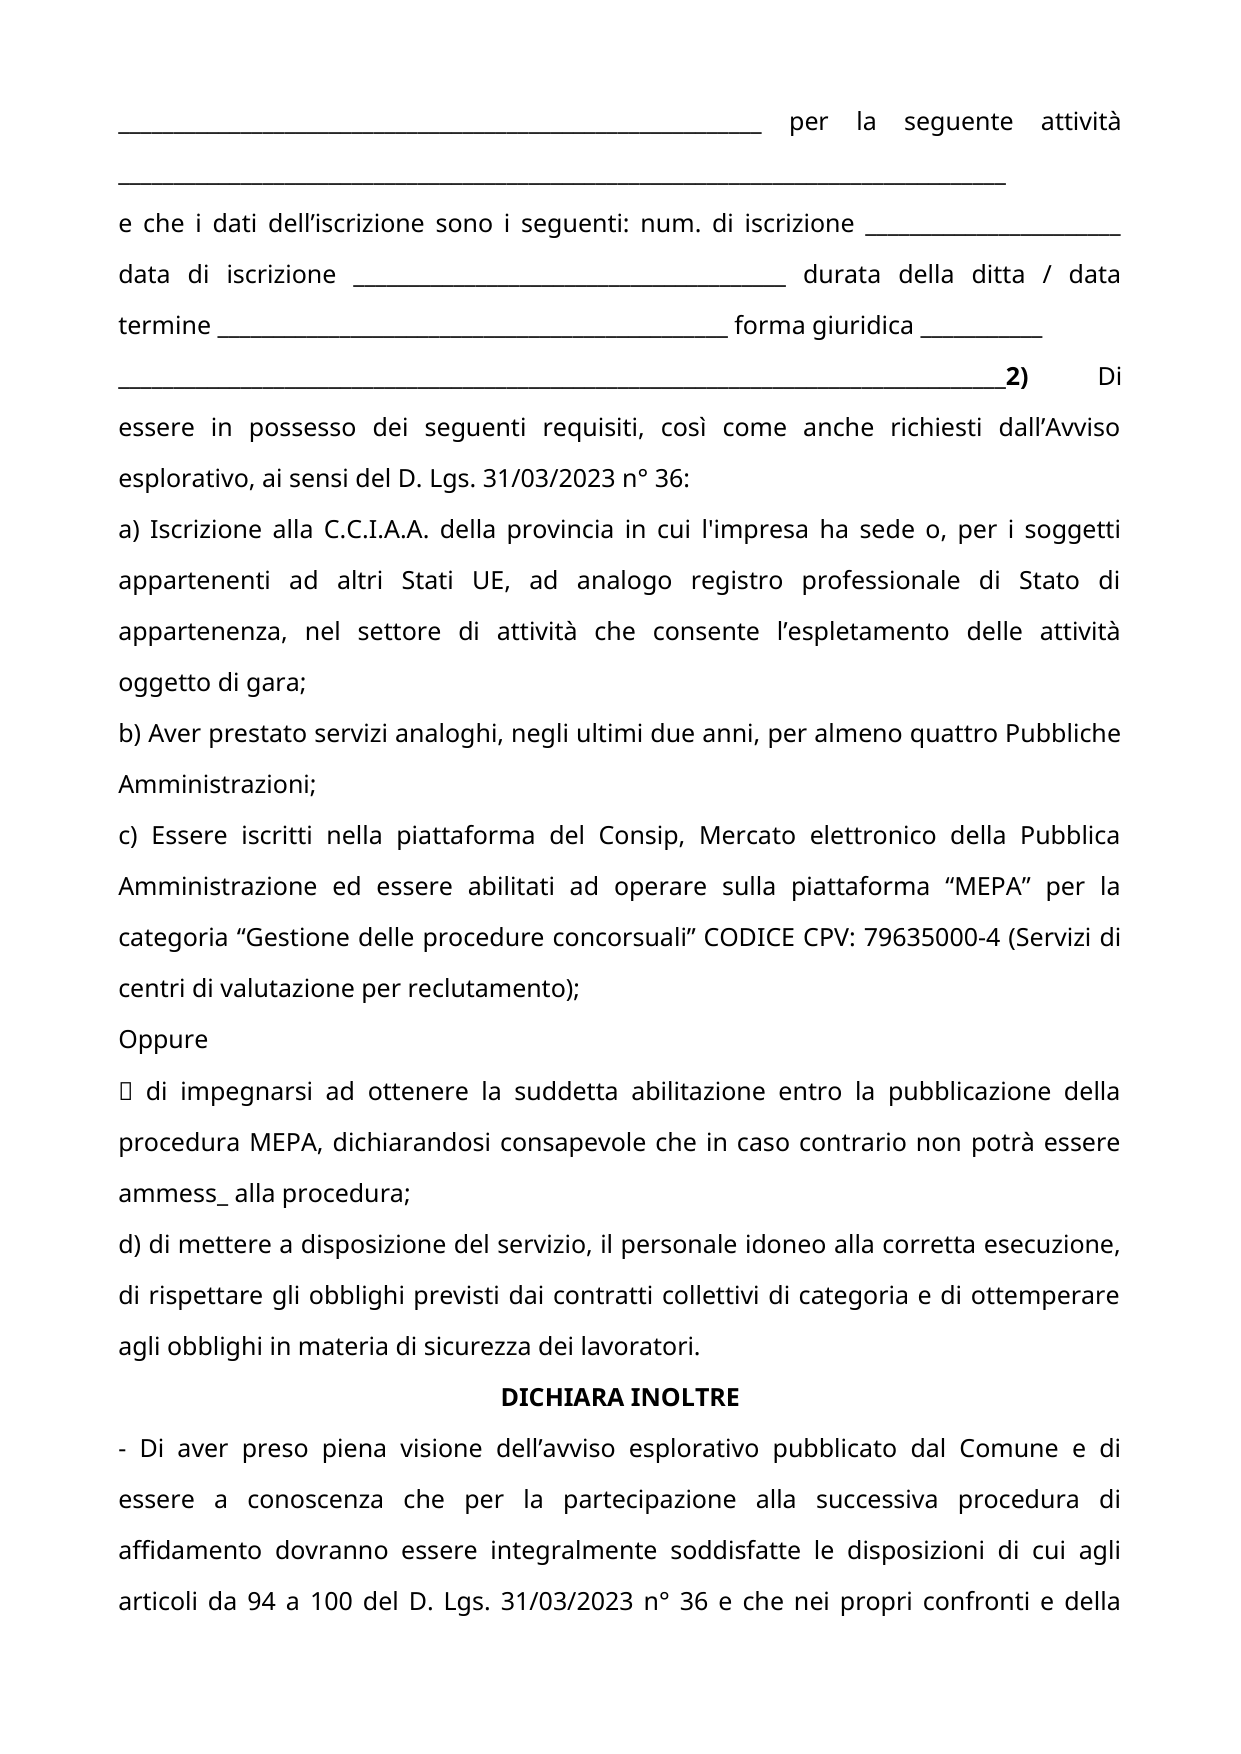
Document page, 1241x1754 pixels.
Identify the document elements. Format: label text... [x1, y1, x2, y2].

text __________________________________________________________ per la seguente attività ________________________________________________________________________________ [118, 103, 1122, 188]
text d) di mettere a disposizione del servizio, il personale idoneo alla corretta esecuzione, di rispettare gli obblighi previsti dai contratti collettivi di categoria e di ottemperare agli obblighi in materia di sicurezza dei lavoratori. [118, 1226, 1122, 1362]
text ________________________________________________________________________________2) Di essere in possesso dei seguenti requisiti, così come anche richiesti dall’Avviso esplorativo, ai sensi del D. Lgs. 31/03/2023 n° 36: [118, 359, 1122, 495]
text b) Aver prestato servizi analoghi, negli ultimi due anni, per almeno quattro Pubbliche Amministrazioni; [118, 716, 1122, 801]
text DICHIARA INOLTRE [118, 1379, 1122, 1413]
text e che i dati dell’iscrizione sono i seguenti: num. di iscrizione _______________________ data di iscrizione _______________________________________ durata della ditta / data termine ______________________________________________ forma giuridica ___________ [118, 206, 1122, 342]
text  di impegnarsi ad ottenere la suddetta abilitazione entro la pubblicazione della procedura MEPA, dichiarandosi consapevole che in caso contrario non potrà essere ammess_ alla procedura; [118, 1073, 1122, 1209]
text Oppure [118, 1022, 1122, 1056]
text c) Essere iscritti nella piattaforma del Consip, Mercato elettronico della Pubblica Amministrazione ed essere abilitati ad operare sulla piattaforma “MEPA” per la categoria “Gestione delle procedure concorsuali” CODICE CPV: 79635000-4 (Servizi di centri di valutazione per reclutamento); [118, 818, 1122, 1005]
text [118, 1431, 1122, 1618]
text a) Iscrizione alla C.C.I.A.A. della provincia in cui l'impresa ha sede o, per i soggetti appartenenti ad altri Stati UE, ad analogo registro professionale di Stato di appartenenza, nel settore di attività che consente l’espletamento delle attività oggetto di gara; [118, 512, 1122, 699]
